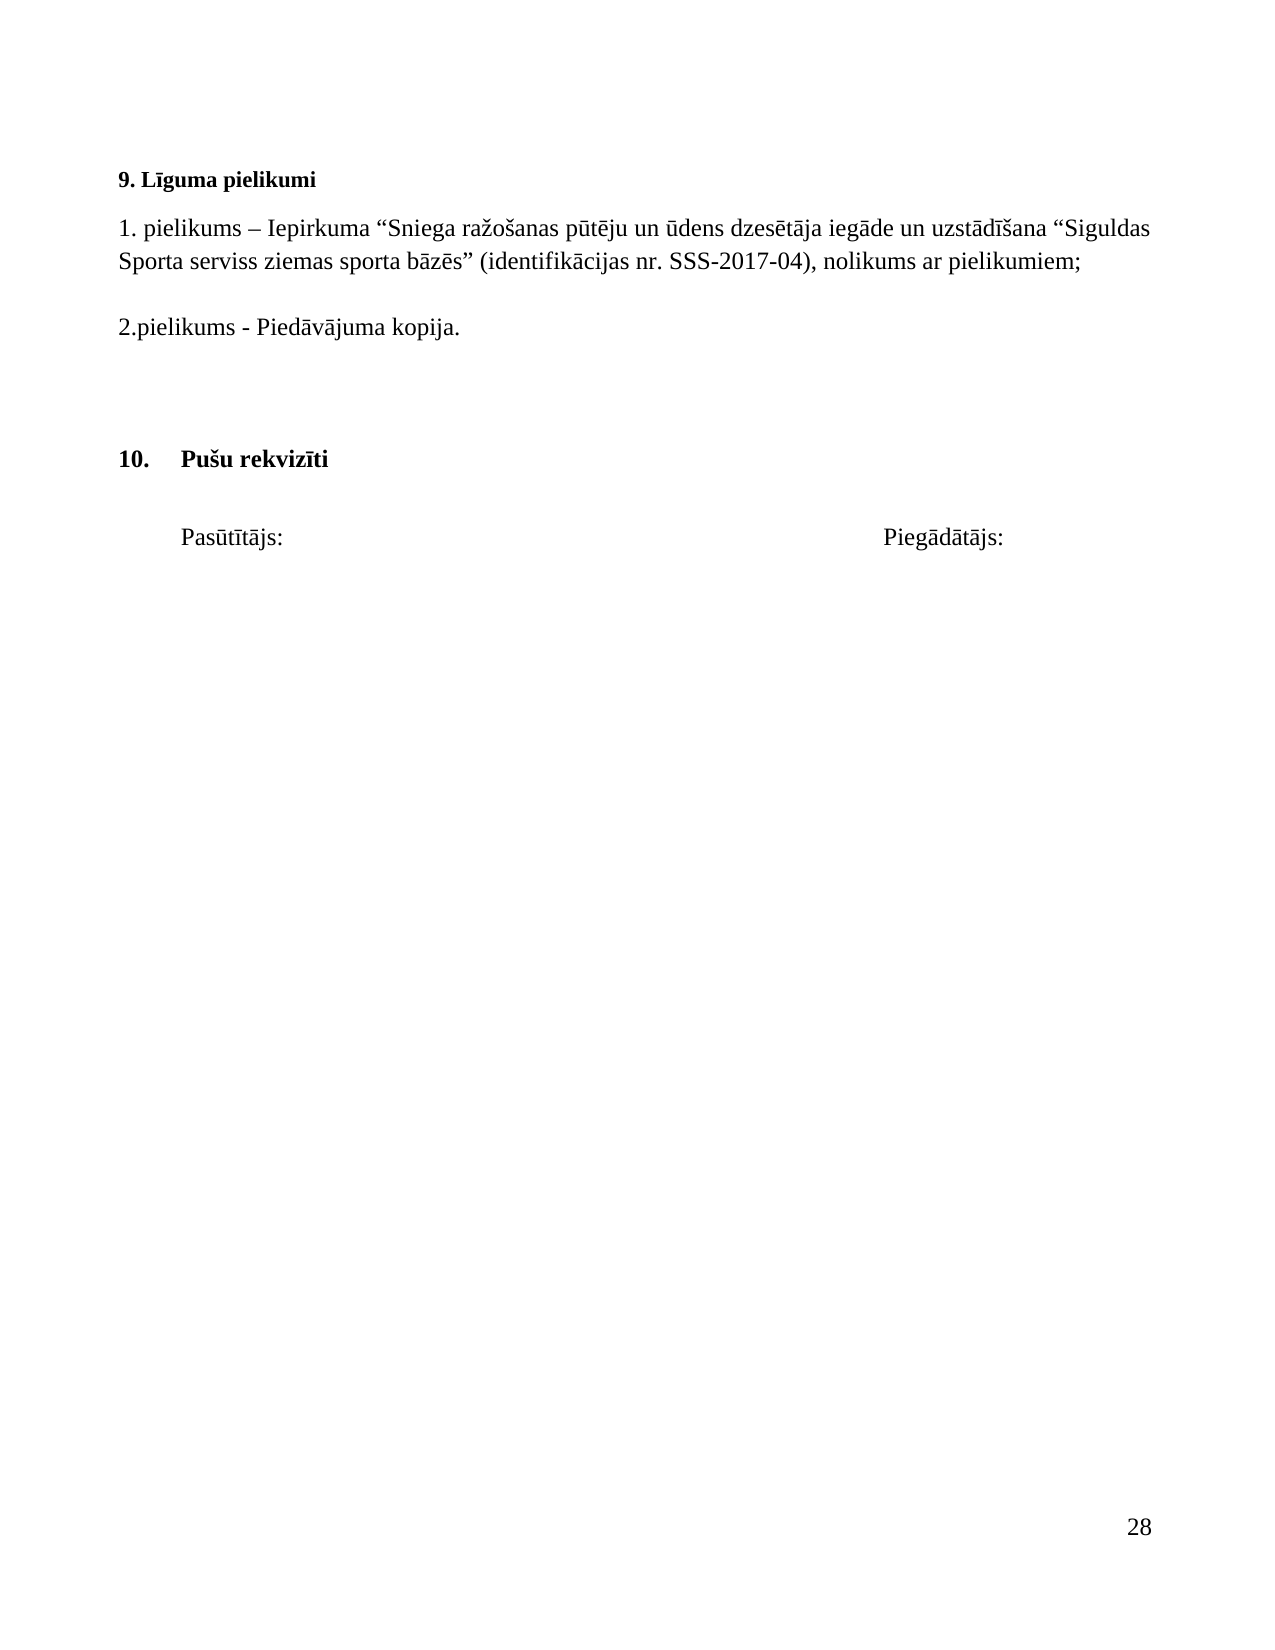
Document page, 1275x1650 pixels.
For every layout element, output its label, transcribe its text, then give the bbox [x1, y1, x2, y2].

text 10. Pušu rekvizīti [118, 444, 1152, 473]
text 2.pielikums - Piedāvājuma kopija. [118, 312, 1152, 341]
text 1. pielikums – Iepirkuma “Sniega ražošanas pūtēju un ūdens dzesētāja iegāde un uzstādīšana “Siguldas Sporta serviss ziemas sporta bāzēs” (identifikācijas nr. SSS-2017-04), nolikums ar pielikumiem; [118, 213, 1152, 274]
text 9. Līguma pielikumi [118, 166, 1152, 192]
text Pasūtītājs: Piegādātājs: [118, 522, 1152, 551]
